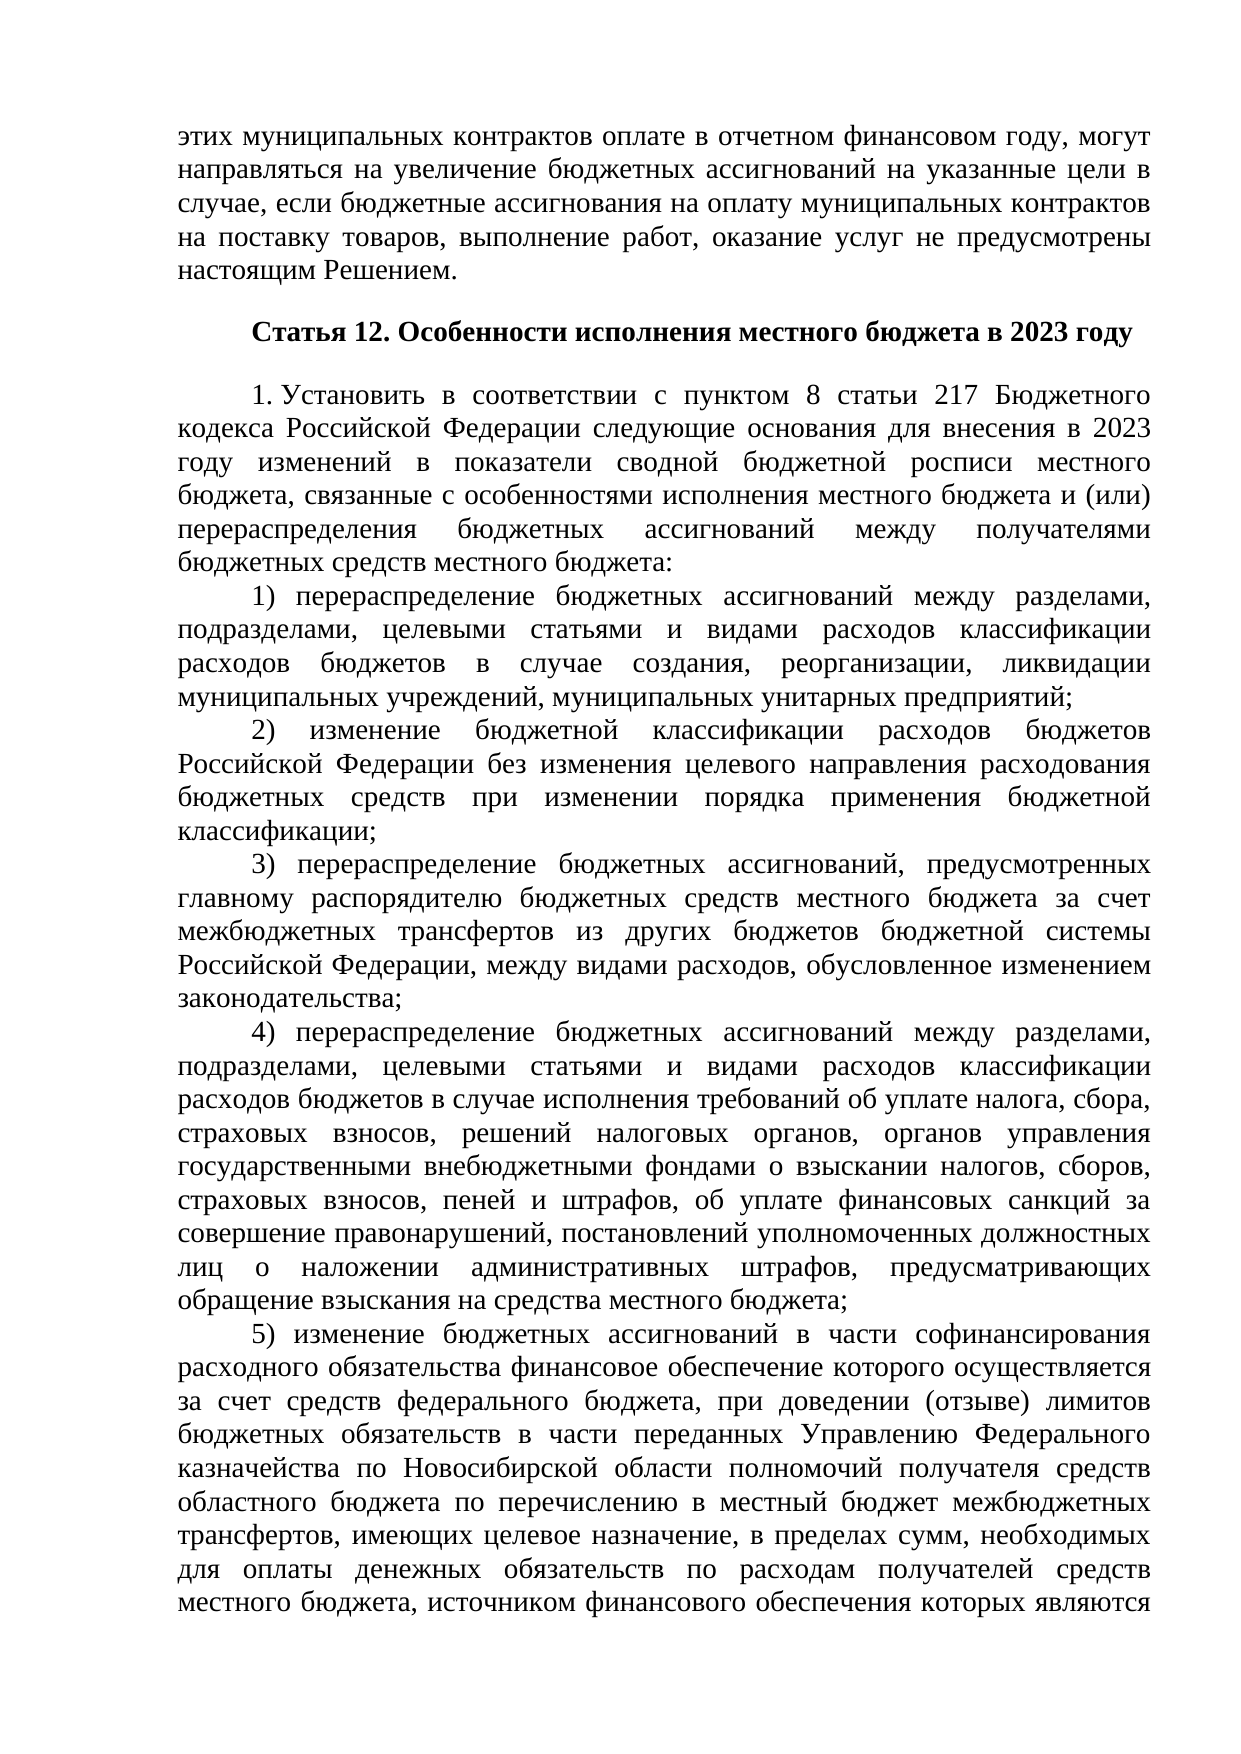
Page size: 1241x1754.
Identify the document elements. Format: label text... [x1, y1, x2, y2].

text 4) перераспределение бюджетных ассигнований между разделами, подразделами, целевыми статьями и видами расходов классификации расходов бюджетов в случае исполнения требований об уплате налога, сбора, страховых взносов, решений налоговых органов, органов управления государственными внебюджетными фондами о взыскании налогов, сборов, страховых взносов, пеней и штрафов, об уплате финансовых санкций за совершение правонарушений, постановлений уполномоченных должностных лиц о наложении административных штрафов, предусматривающих обращение взыскания на средства местного бюджета; [177, 1014, 1152, 1316]
text 1. Установить в соответствии с пунктом 8 статьи 217 Бюджетного кодекса Российской Федерации следующие основания для внесения в 2023 году изменений в показатели сводной бюджетной росписи местного бюджета, связанные с особенностями исполнения местного бюджета и (или) перераспределения бюджетных ассигнований между получателями бюджетных средств местного бюджета: [177, 377, 1152, 578]
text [177, 1316, 1152, 1618]
text 2) изменение бюджетной классификации расходов бюджетов Российской Федерации без изменения целевого направления расходования бюджетных средств при изменении порядка применения бюджетной классификации; [177, 712, 1152, 846]
text 3) перераспределение бюджетных ассигнований, предусмотренных главному распорядителю бюджетных средств местного бюджета за счет межбюджетных трансфертов из других бюджетов бюджетной системы Российской Федерации, между видами расходов, обусловленное изменением законодательства; [177, 846, 1152, 1014]
text 1) перераспределение бюджетных ассигнований между разделами, подразделами, целевыми статьями и видами расходов классификации расходов бюджетов в случае создания, реорганизации, ликвидации муниципальных учреждений, муниципальных унитарных предприятий; [177, 578, 1152, 712]
text Статья 12. Особенности исполнения местного бюджета в 2023 году [177, 314, 1152, 348]
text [177, 118, 1152, 286]
